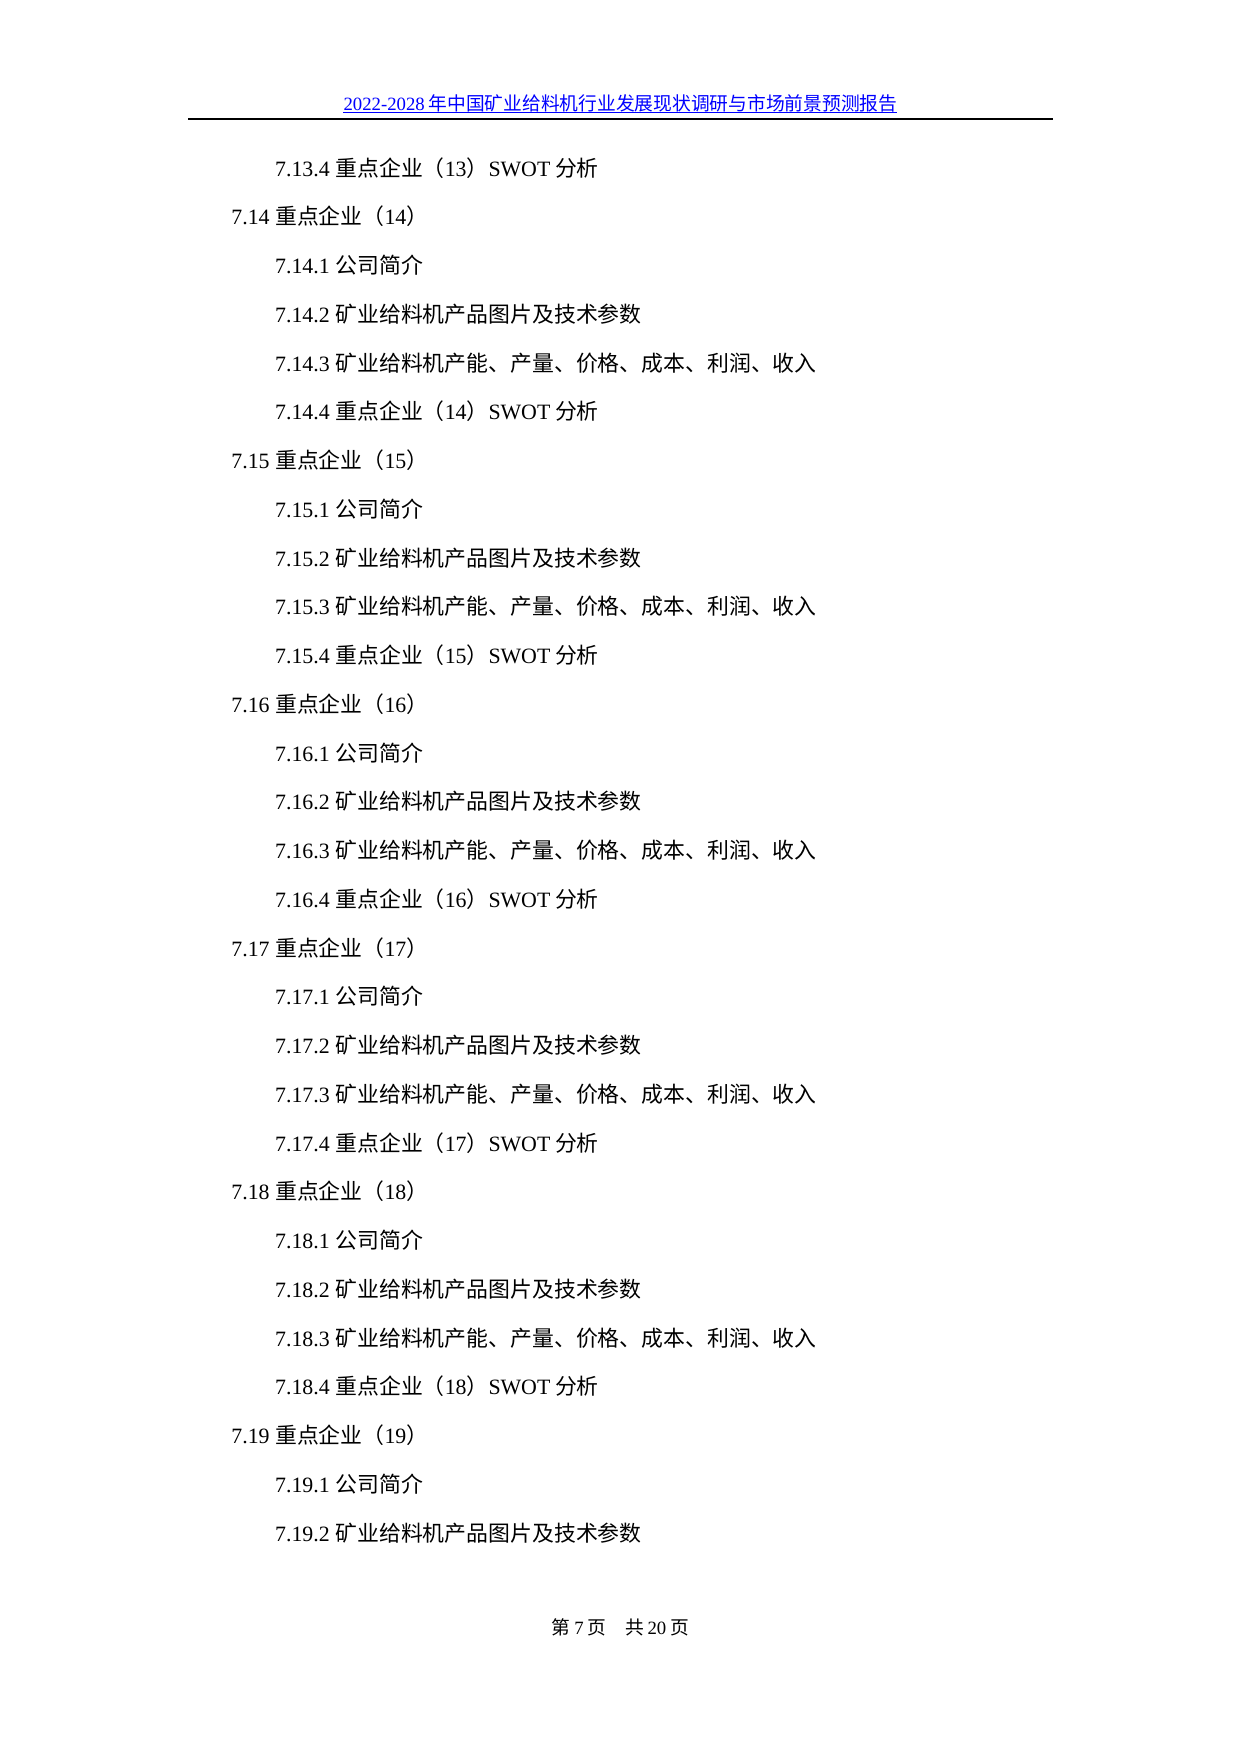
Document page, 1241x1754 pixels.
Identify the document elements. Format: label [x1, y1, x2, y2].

text [187, 150, 1053, 1548]
